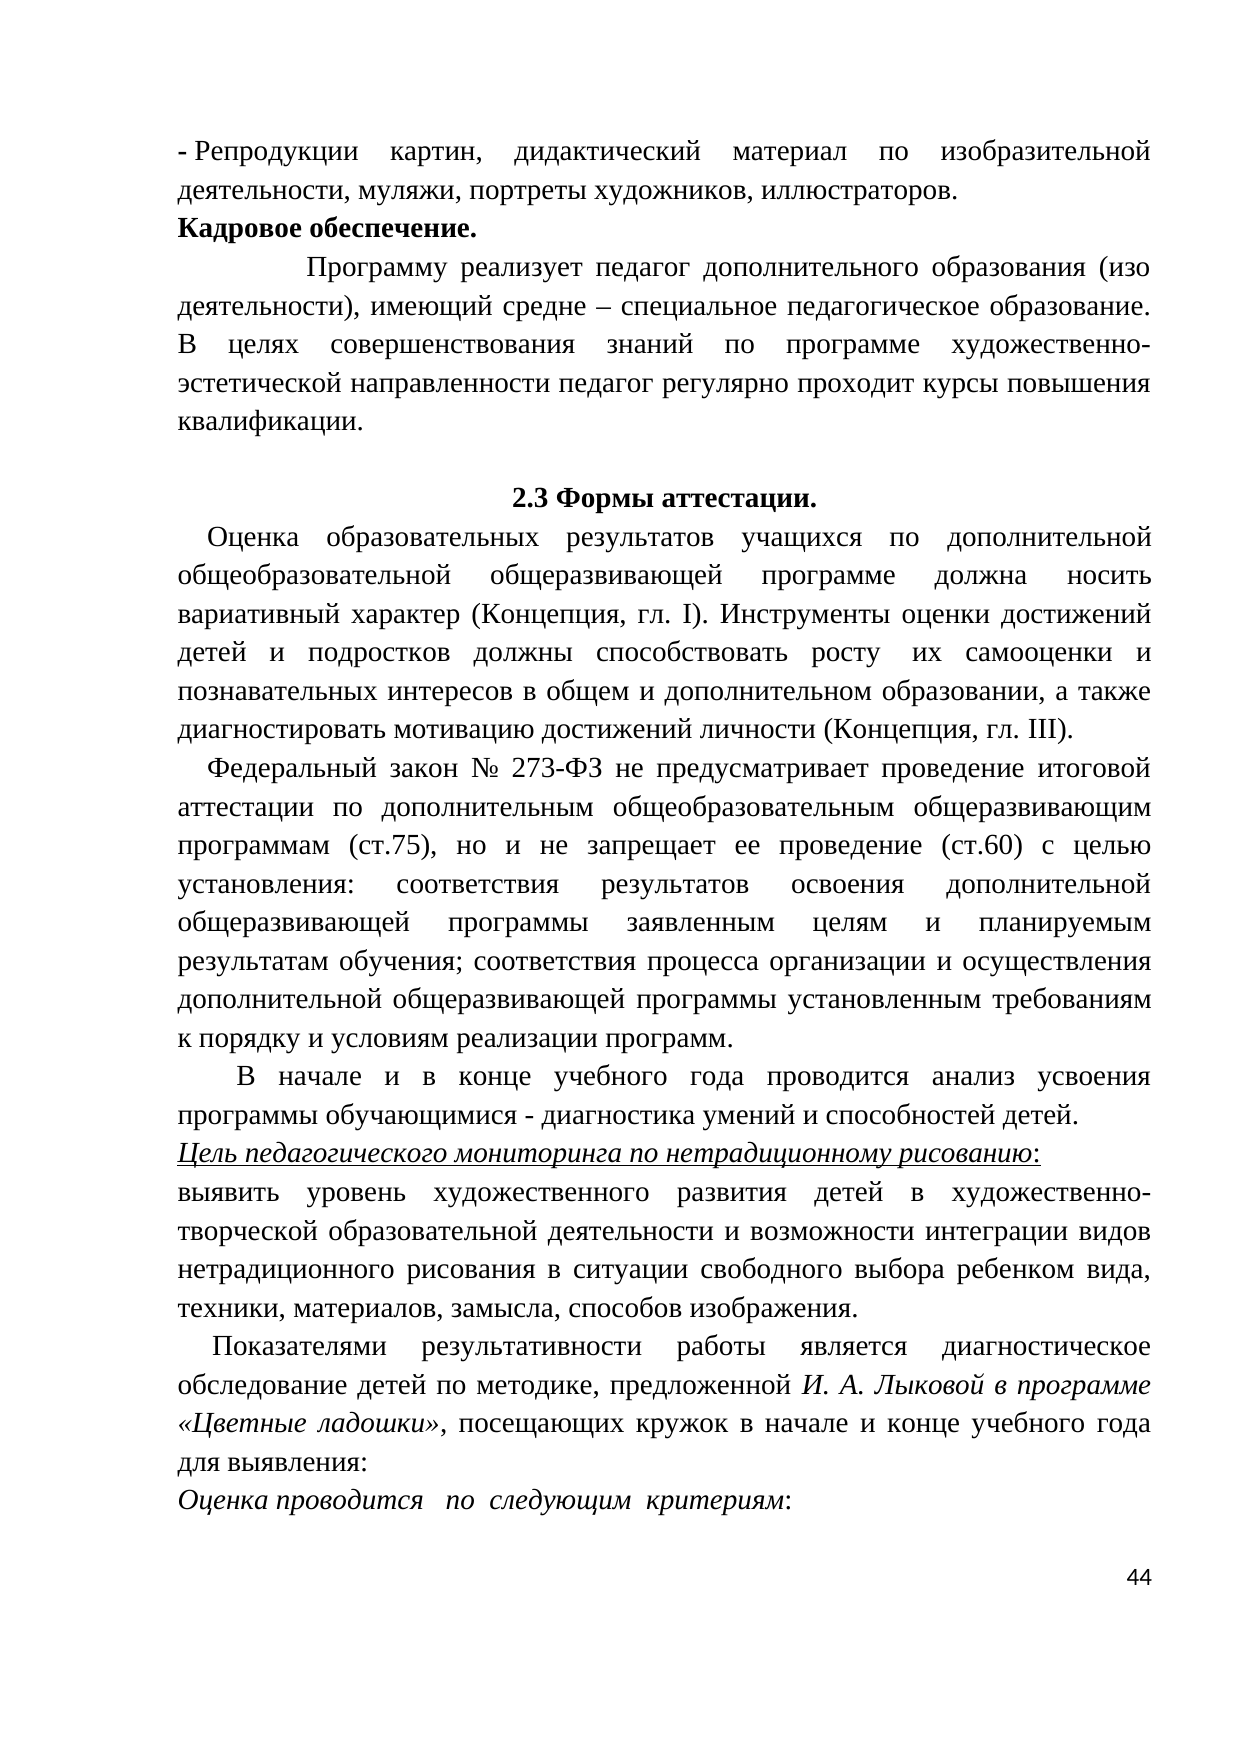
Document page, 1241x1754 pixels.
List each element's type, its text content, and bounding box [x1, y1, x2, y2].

text Показателями результативности работы является диагностическое обследование детей по методике, предложенной И. А. Лыковой в программе «Цветные ладошки», посещающих кружок в начале и конце учебного года для выявления: [177, 1328, 1152, 1477]
text Программу реализует педагог дополнительного образования (изо деятельности), имеющий средне – специальное педагогическое образование. В целях совершенствования знаний по программе художественно-эстетической направленности педагог регулярно проходит курсы повышения квалификации. [177, 249, 1152, 437]
text Кадровое обеспечение. [177, 211, 1152, 244]
text выявить уровень художественного развития детей в художественно- творческой образовательной деятельности и возможности интеграции видов нетрадиционного рисования в ситуации свободного выбора ребенком вида, техники, материалов, замысла, способов изображения. [177, 1174, 1152, 1323]
text Оценка проводится по следующим критериям: [177, 1482, 1152, 1516]
text Федеральный закон № 273-ФЗ не предусматривает проведение итоговой аттестации по дополнительным общеобразовательным общеразвивающим программам (ст.75), но и не запрещает ее проведение (ст.60) с целью установления: соответствия результатов освоения дополнительной общеразвивающей программы заявленным целям и планируемым результатам обучения; соответствия процесса организации и осуществления дополнительной общеразвивающей программы установленным требованиям к порядку и условиям реализации программ. [177, 750, 1152, 1053]
text В начале и в конце учебного года проводится анализ усвоения программы обучающимися - диагностика умений и способностей детей. [177, 1058, 1152, 1131]
text Цель педагогического мониторинга по нетрадиционному рисованию: [177, 1136, 1152, 1169]
text 2.3 Формы аттестации. [177, 480, 1152, 514]
text - Репродукции картин, дидактический материал по изобразительной деятельности, муляжи, портреты художников, иллюстраторов. [177, 133, 1152, 206]
text Оценка образовательных результатов учащихся по дополнительной общеобразовательной общеразвивающей программе должна носить вариативный характер (Концепция, гл. I). Инструменты оценки достижений детей и подростков должны способствовать росту их самооценки и познавательных интересов в общем и дополнительном образовании, а также диагностировать мотивацию достижений личности (Концепция, гл. III). [177, 519, 1152, 745]
